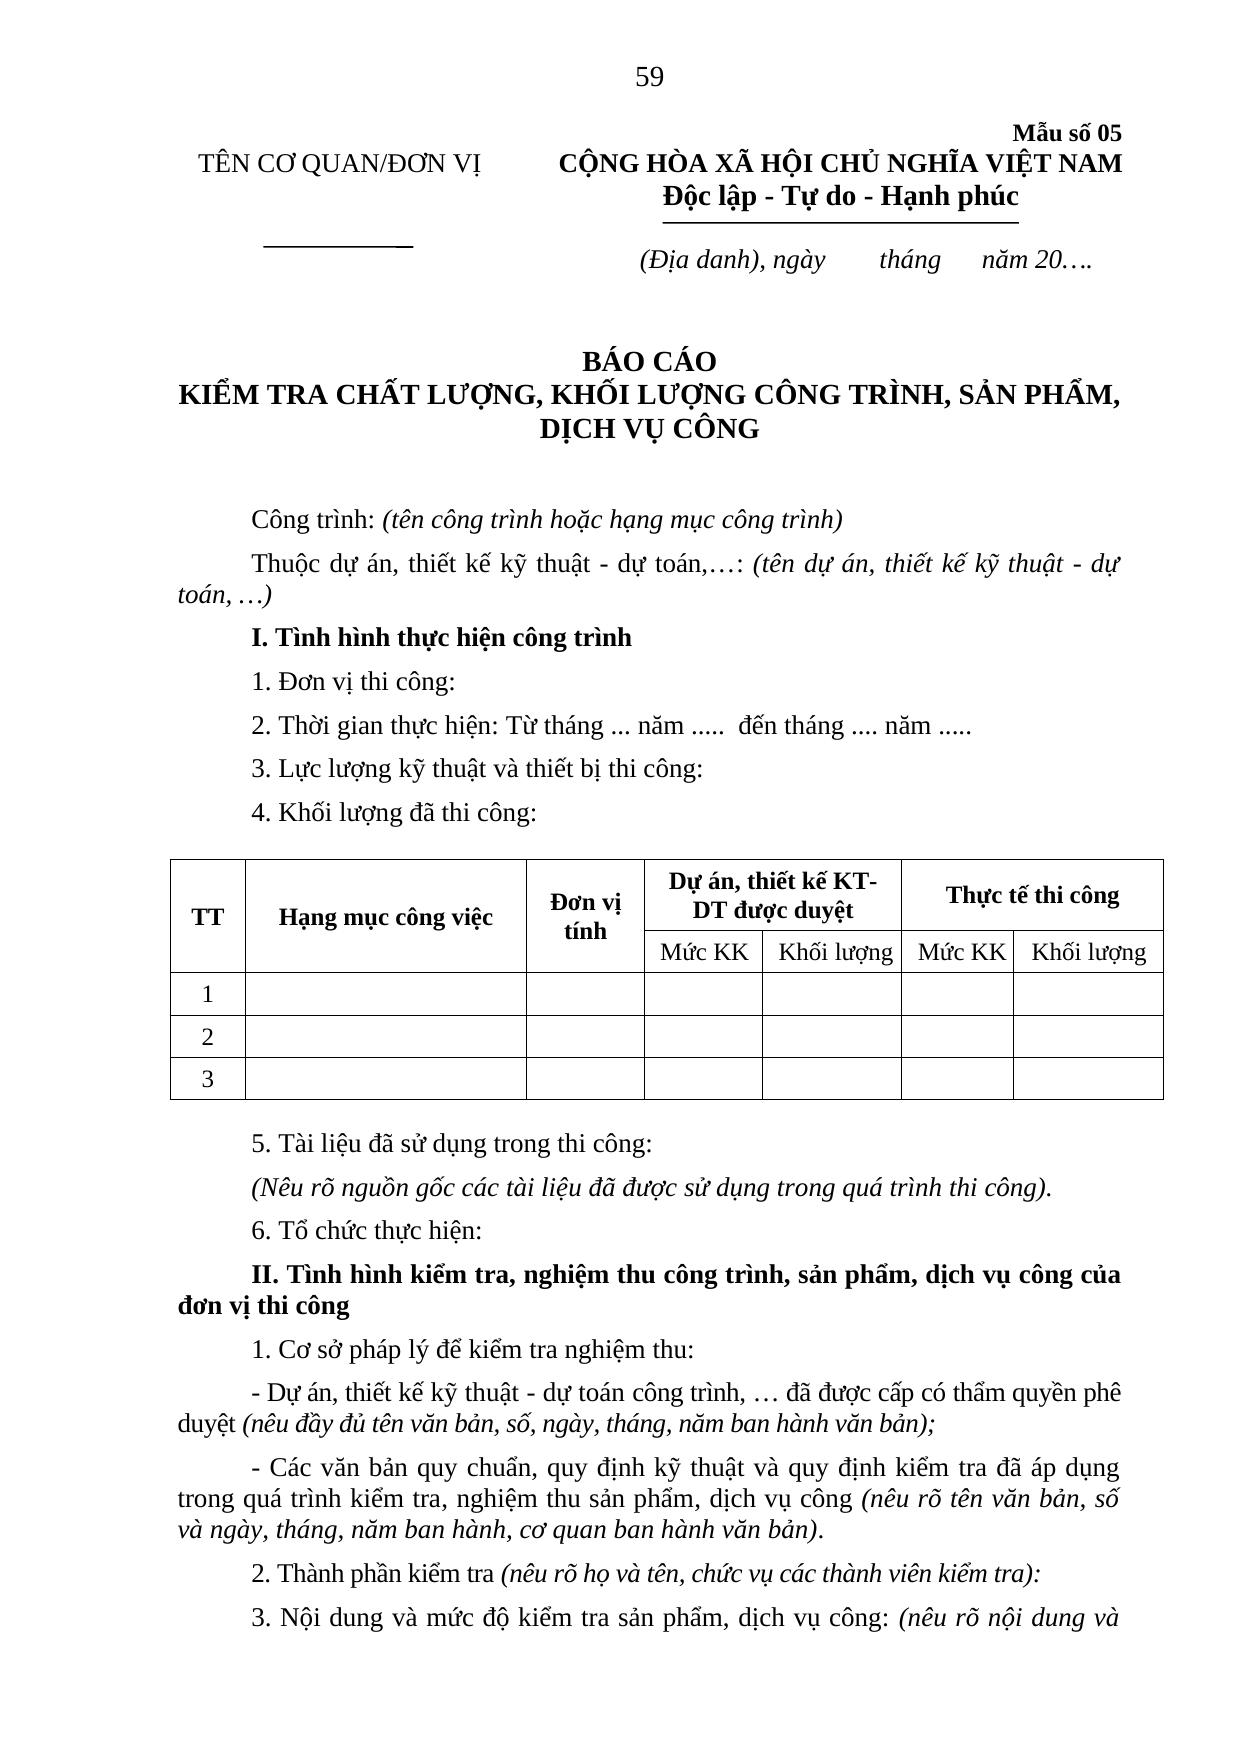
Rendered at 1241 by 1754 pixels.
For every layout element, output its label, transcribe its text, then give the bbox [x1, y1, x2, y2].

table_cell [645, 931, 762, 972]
text Công trình: (tên công trình hoặc hạng mục công trình) [177, 503, 1122, 534]
text - Dự án, thiết kế kỹ thuật - dự toán công trình, … đã được cấp có thẩm quyền phê duyệt (nêu đầy đủ tên văn bản, số, ngày, tháng, năm ban hành văn bản); [177, 1376, 1122, 1439]
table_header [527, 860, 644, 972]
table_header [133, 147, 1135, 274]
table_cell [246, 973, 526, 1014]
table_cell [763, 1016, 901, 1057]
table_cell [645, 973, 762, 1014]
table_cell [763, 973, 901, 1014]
text Thuộc dự án, thiết kế kỹ thuật - dự toán,…: (tên dự án, thiết kế kỹ thuật - dự toán, …) [177, 547, 1122, 609]
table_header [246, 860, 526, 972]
text - Các văn bản quy chuẩn, quy định kỹ thuật và quy định kiểm tra đã áp dụng trong quá trình kiểm tra, nghiệm thu sản phẩm, dịch vụ công (nêu rõ tên văn bản, số và ngày, tháng, năm ban hành, cơ quan ban hành văn bản). [177, 1451, 1122, 1544]
text 3. Lực lượng kỹ thuật và thiết bị thi công: [177, 752, 1122, 783]
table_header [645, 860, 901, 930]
text I. Tình hình thực hiện công trình [177, 621, 1122, 653]
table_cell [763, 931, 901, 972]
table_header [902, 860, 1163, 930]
text 2. Thành phần kiểm tra (nêu rõ họ và tên, chức vụ các thành viên kiểm tra): [177, 1557, 1122, 1588]
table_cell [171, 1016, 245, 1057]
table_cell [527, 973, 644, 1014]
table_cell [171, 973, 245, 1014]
text (Nêu rõ nguồn gốc các tài liệu đã được sử dụng trong quá trình thi công). [177, 1171, 1122, 1202]
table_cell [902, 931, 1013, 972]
text II. Tình hình kiểm tra, nghiệm thu công trình, sản phẩm, dịch vụ công của đơn vị thi công [177, 1258, 1122, 1320]
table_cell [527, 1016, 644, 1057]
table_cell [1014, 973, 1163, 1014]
text 1. Cơ sở pháp lý để kiểm tra nghiệm thu: [177, 1333, 1122, 1364]
text 1. Đơn vị thi công: [177, 665, 1122, 696]
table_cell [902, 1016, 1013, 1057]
subtitle Mẫu số 05 [177, 118, 1122, 147]
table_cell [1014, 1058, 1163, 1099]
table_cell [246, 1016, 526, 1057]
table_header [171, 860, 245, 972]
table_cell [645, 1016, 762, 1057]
text 5. Tài liệu đã sử dụng trong thi công: [177, 1127, 1122, 1158]
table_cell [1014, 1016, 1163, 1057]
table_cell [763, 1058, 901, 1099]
text BÁO CÁO KIỂM TRA CHẤT LƯỢNG, KHỐI LƯỢNG CÔNG TRÌNH, SẢN PHẨM, DỊCH VỤ CÔNG [177, 344, 1122, 444]
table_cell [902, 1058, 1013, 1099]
text 4. Khối lượng đã thi công: [177, 796, 1122, 827]
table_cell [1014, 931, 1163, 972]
text 6. Tổ chức thực hiện: [177, 1214, 1122, 1245]
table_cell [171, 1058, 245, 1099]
text 2. Thời gian thực hiện: Từ tháng ... năm ..... đến tháng .... năm ..... [177, 709, 1122, 740]
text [177, 1601, 1122, 1632]
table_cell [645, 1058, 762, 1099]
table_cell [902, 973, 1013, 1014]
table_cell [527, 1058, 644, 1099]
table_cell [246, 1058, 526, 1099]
